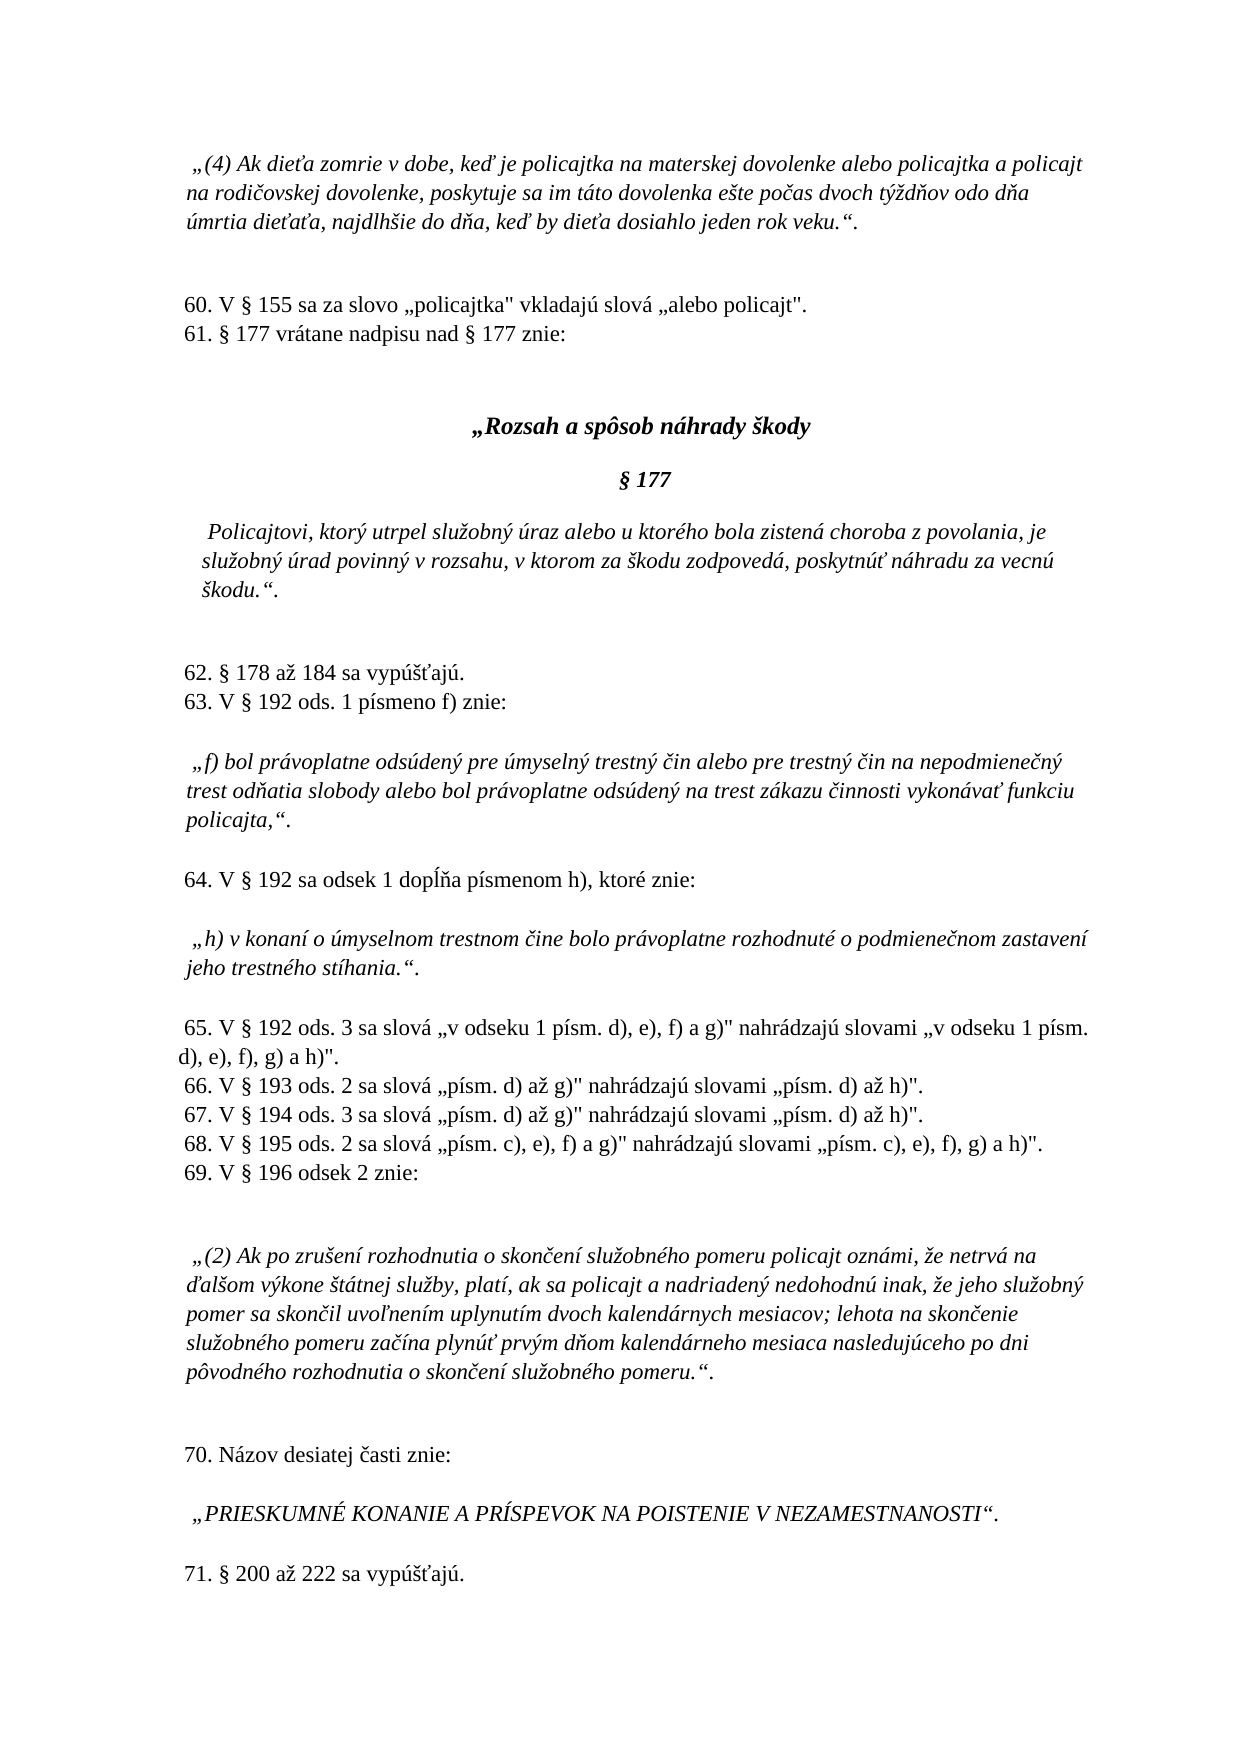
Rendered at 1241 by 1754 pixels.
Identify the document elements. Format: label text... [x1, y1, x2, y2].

text „(2) Ak po zrušení rozhodnutia o skončení služobného pomeru policajt oznámi, že netrvá na ďalšom výkone štátnej služby, platí, ak sa policajt a nadriadený nedohodnú inak, že jeho služobný pomer sa skončil uvoľnením uplynutím dvoch kalendárnych mesiacov; lehota na skončenie služobného pomeru začína plynúť prvým dňom kalendárneho mesiaca nasledujúceho po dni pôvodného rozhodnutia o skončení služobného pomeru.“. [186, 1242, 1090, 1384]
text 61. § 177 vrátane nadpisu nad § 177 znie: [178, 320, 1090, 346]
text § 177 [194, 466, 1090, 492]
text 60. V § 155 sa za slovo „policajtka" vkladajú slová „alebo policajt". [178, 291, 1090, 317]
text 62. § 178 až 184 sa vypúšťajú. [178, 659, 1090, 686]
text 69. V § 196 odsek 2 znie: [178, 1159, 1090, 1185]
text 68. V § 195 ods. 2 sa slová „písm. c), e), f) a g)" nahrádzajú slovami „písm. c), e), f), g) a h)". [178, 1130, 1090, 1156]
text 64. V § 192 sa odsek 1 dopĺňa písmenom h), ktoré znie: [178, 866, 1090, 892]
text 66. V § 193 ods. 2 sa slová „písm. d) až g)" nahrádzajú slovami „písm. d) až h)". [178, 1072, 1090, 1098]
text „(4) Ak dieťa zomrie v dobe, keď je policajtka na materskej dovolenke alebo policajtka a policajt na rodičovskej dovolenke, poskytuje sa im táto dovolenka ešte počas dvoch týždňov odo dňa úmrtia dieťaťa, najdlhšie do dňa, keď by dieťa dosiahlo jeden rok veku.“. [186, 150, 1090, 234]
text „PRIESKUMNÉ KONANIE A PRÍSPEVOK NA POISTENIE V NEZAMESTNANOSTI“. [186, 1501, 1090, 1527]
text „h) v konaní o úmyselnom trestnom čine bolo právoplatne rozhodnuté o podmienečnom zastavení jeho trestného stíhania.“. [186, 925, 1090, 981]
text 65. V § 192 ods. 3 sa slová „v odseku 1 písm. d), e), f) a g)" nahrádzajú slovami „v odseku 1 písm. d), e), f), g) a h)". [178, 1014, 1090, 1069]
text „Rozsah a spôsob náhrady škody [186, 411, 1090, 440]
text „f) bol právoplatne odsúdený pre úmyselný trestný čin alebo pre trestný čin na nepodmienečný trest odňatia slobody alebo bol právoplatne odsúdený na trest zákazu činnosti vykonávať funkciu policajta,“. [186, 748, 1090, 832]
text 63. V § 192 ods. 1 písmeno f) znie: [178, 688, 1090, 715]
text 70. Názov desiatej časti znie: [178, 1441, 1090, 1467]
text 71. § 200 až 222 sa vypúšťajú. [178, 1560, 1090, 1587]
text 67. V § 194 ods. 3 sa slová „písm. d) až g)" nahrádzajú slovami „písm. d) až h)". [178, 1101, 1090, 1127]
text Policajtovi, ktorý utrpel služobný úraz alebo u ktorého bola zistená choroba z povolania, je služobný úrad povinný v rozsahu, v ktorom za škodu zodpovedá, poskytnúť náhradu za vecnú škodu.“. [202, 518, 1090, 603]
